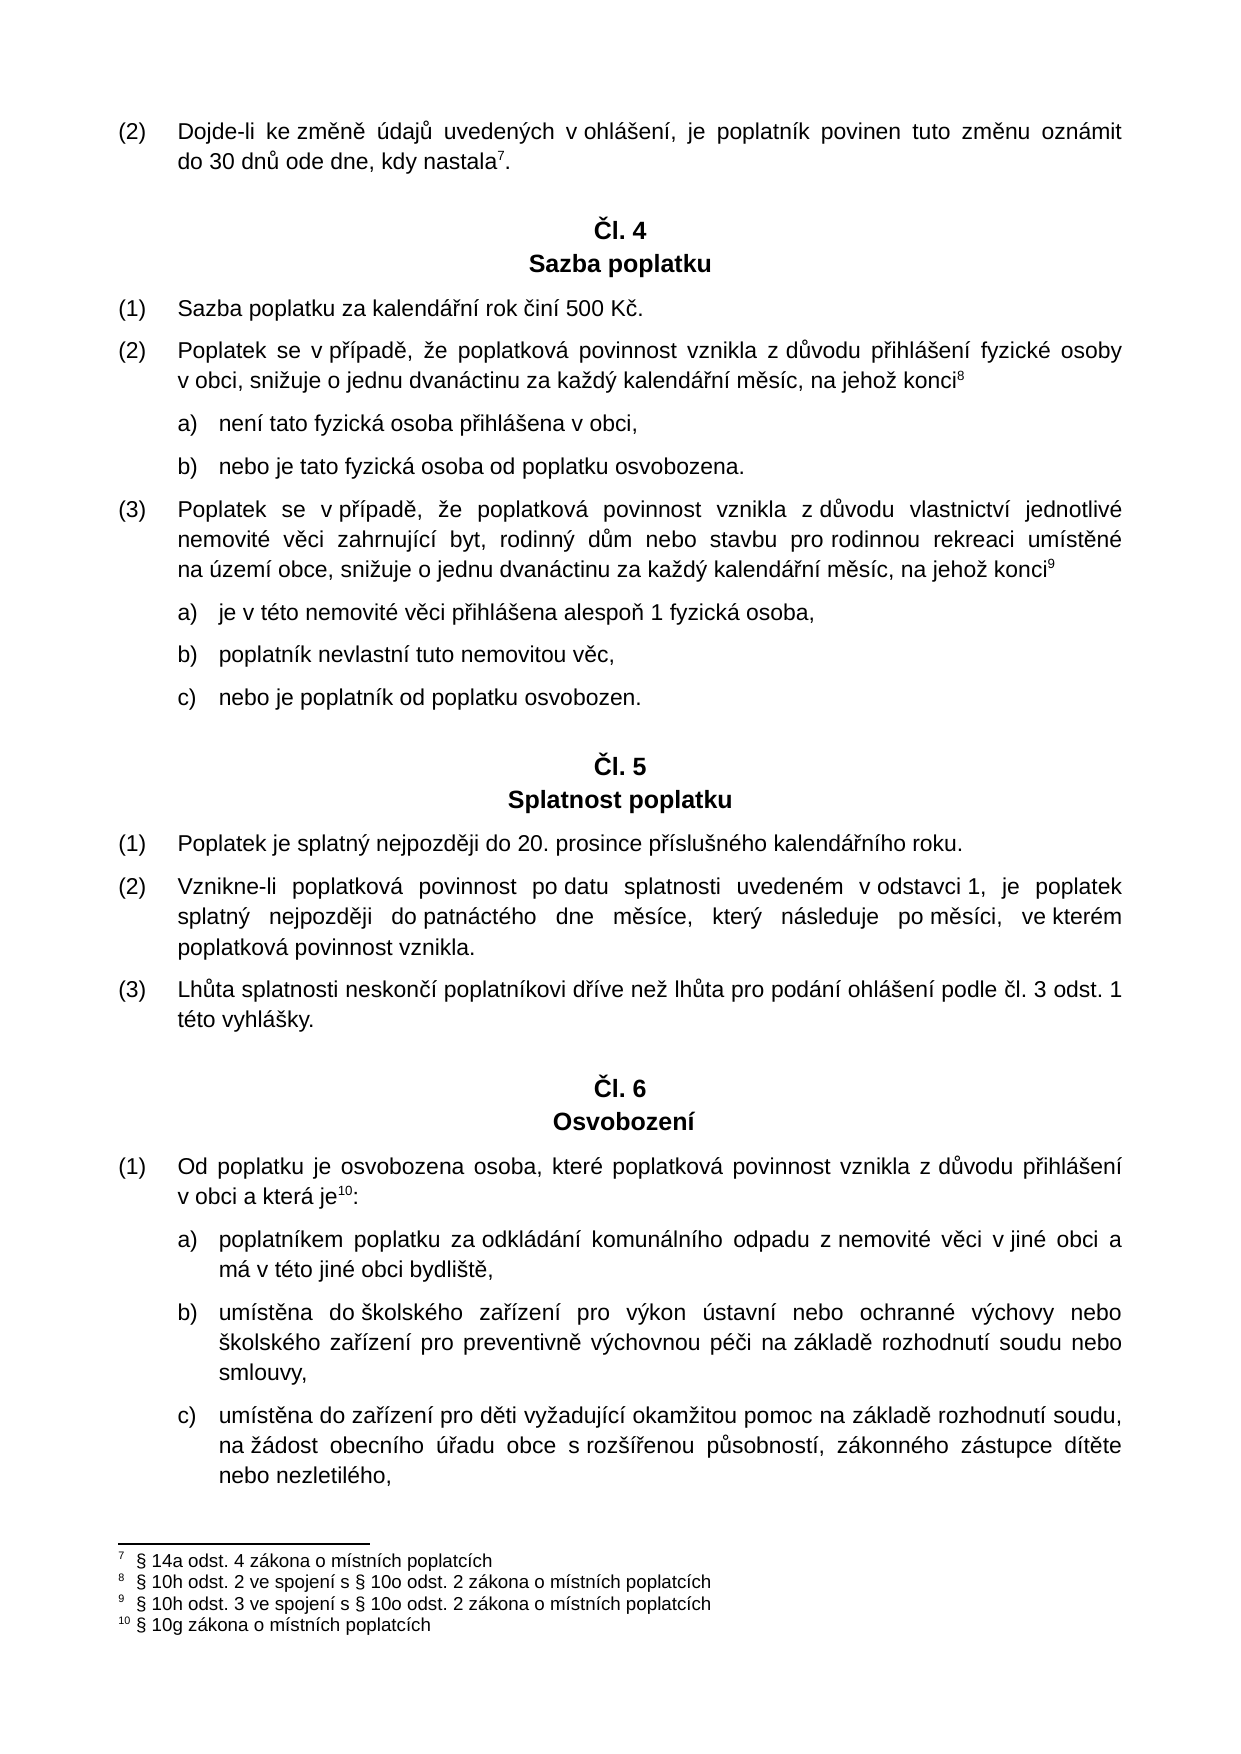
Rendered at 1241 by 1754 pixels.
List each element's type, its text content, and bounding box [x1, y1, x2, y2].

list je v této nemovité věci přihlášena alespoň 1 fyzická osoba, [177, 599, 1122, 625]
list poplatníkem poplatku za odkládání komunálního odpadu z nemovité věci v jiné obci a má v této jiné obci bydliště, [177, 1226, 1122, 1282]
list poplatník nevlastní tuto nemovitou věc, [177, 641, 1122, 668]
list Poplatek je splatný nejpozději do 20. prosince příslušného kalendářního roku. [118, 830, 1122, 857]
list Lhůta splatnosti neskončí poplatníkovi dříve než lhůta pro podání ohlášení podle čl. 3 odst. 1 této vyhlášky. [118, 976, 1122, 1033]
list umístěna do školského zařízení pro výkon ústavní nebo ochranné výchovy nebo školského zařízení pro preventivně výchovnou péči na základě rozhodnutí soudu nebo smlouvy, [177, 1298, 1122, 1385]
list nebo je tato fyzická osoba od poplatku osvobozena. [177, 453, 1122, 479]
list Vznikne-li poplatková povinnost po datu splatnosti uvedeném v odstavci 1, je poplatek splatný nejpozději do patnáctého dne měsíce, který následuje po měsíci, ve kterém poplatková povinnost vznikla. [118, 873, 1122, 960]
list Dojde-li ke změně údajů uvedených v ohlášení, je poplatník povinen tuto změnu oznámit do 30 dnů ode dne, kdy nastala. [118, 118, 1122, 175]
list Od poplatku je osvobozena osoba, které poplatková povinnost vznikla z důvodu přihlášení v obci a která je: [118, 1153, 1122, 1209]
list Poplatek se v případě, že poplatková povinnost vznikla z důvodu přihlášení fyzické osoby v obci, snižuje o jednu dvanáctinu za každý kalendářní měsíc, na jehož konci [118, 337, 1122, 394]
subtitle Čl. 4 Sazba poplatku [118, 216, 1122, 278]
subtitle Čl. 6 Osvobození [118, 1074, 1122, 1136]
list není tato fyzická osoba přihlášena v obci, [177, 410, 1122, 437]
subtitle Čl. 5 Splatnost poplatku [118, 752, 1122, 814]
list Sazba poplatku za kalendářní rok činí 500 Kč. [118, 294, 1122, 321]
list umístěna do zařízení pro děti vyžadující okamžitou pomoc na základě rozhodnutí soudu, na žádost obecního úřadu obce s rozšířenou působností, zákonného zástupce dítěte nebo nezletilého, [177, 1402, 1122, 1488]
list Poplatek se v případě, že poplatková povinnost vznikla z důvodu vlastnictví jednotlivé nemovité věci zahrnující byt, rodinný dům nebo stavbu pro rodinnou rekreaci umístěné na území obce, snižuje o jednu dvanáctinu za každý kalendářní měsíc, na jehož konci [118, 496, 1122, 582]
list nebo je poplatník od poplatku osvobozen. [177, 684, 1122, 711]
